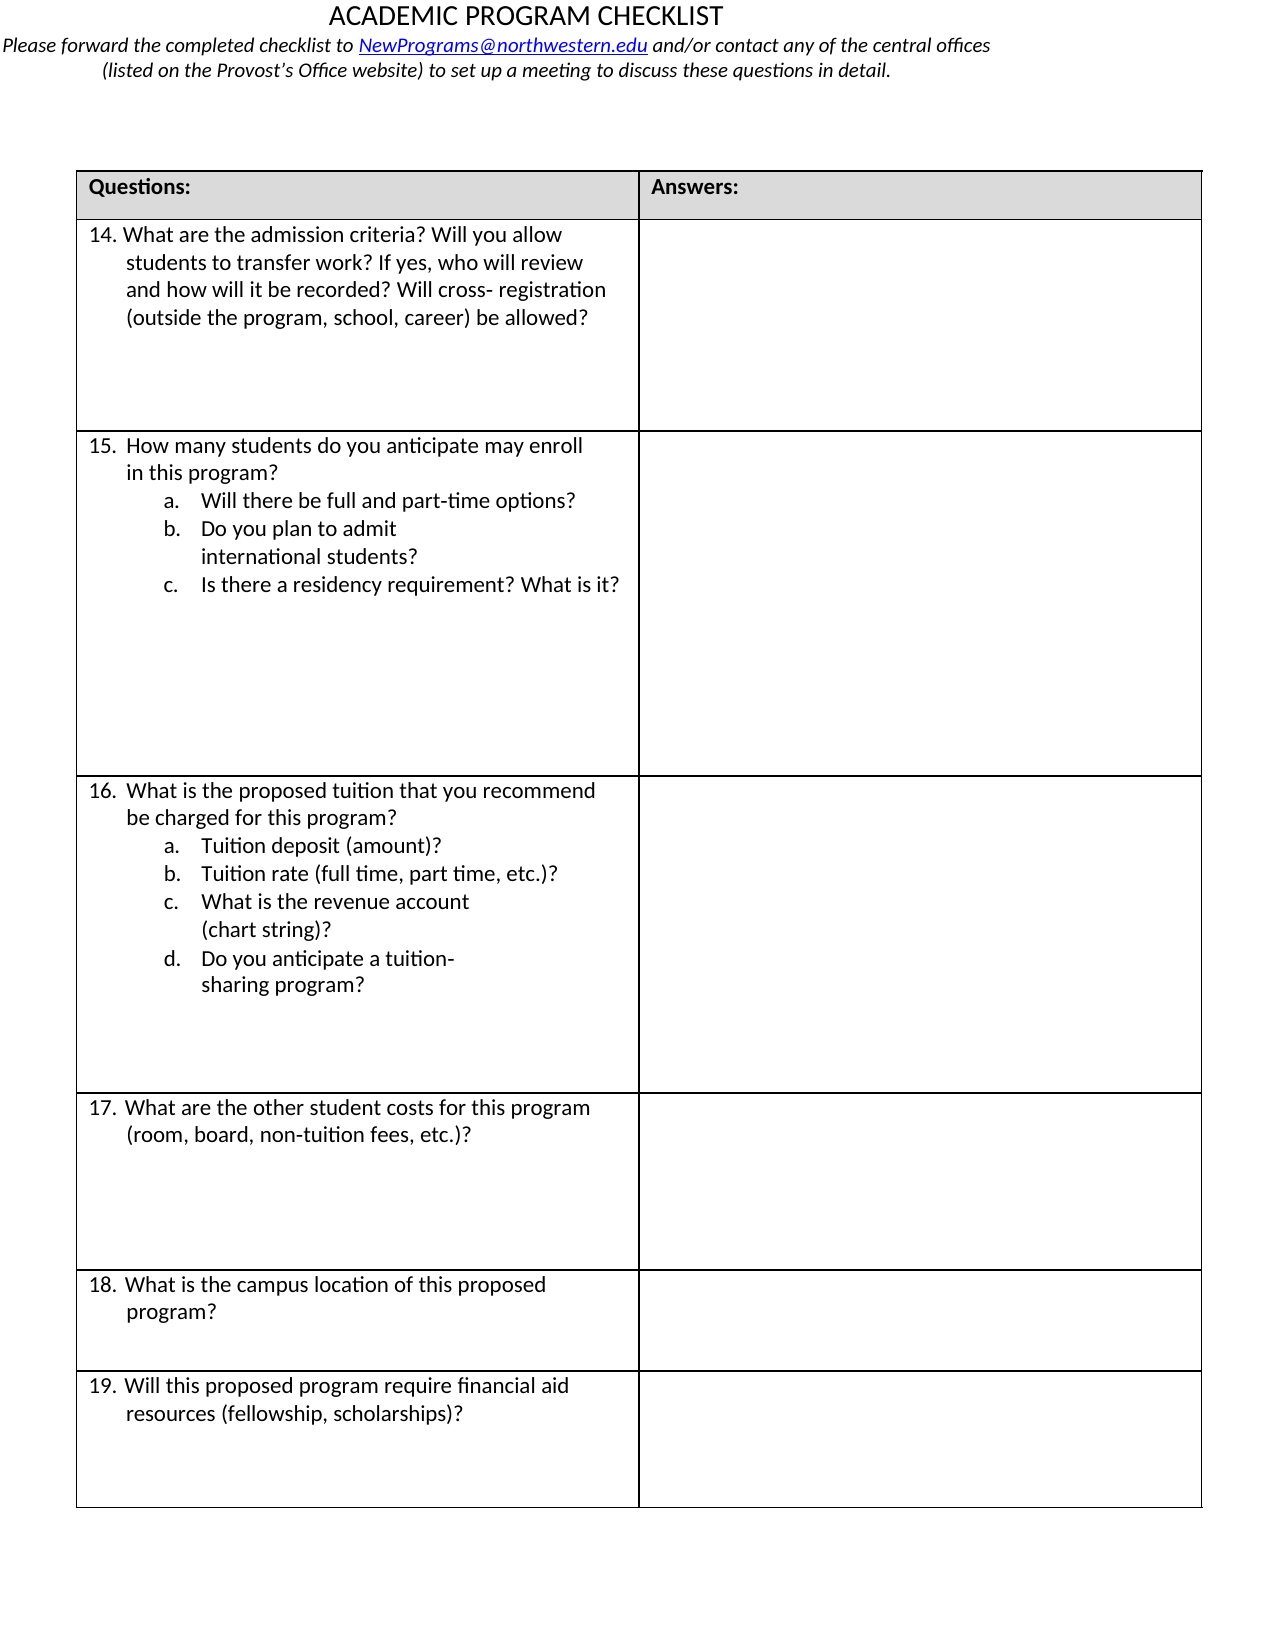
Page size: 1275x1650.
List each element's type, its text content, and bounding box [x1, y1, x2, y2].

table_cell [640, 777, 1201, 1092]
table_cell [640, 432, 1201, 775]
table_cell [640, 1271, 1201, 1370]
table_header Questions: [77, 172, 638, 219]
table_cell 14. What are the admission criteria? Will you allow students to transfer work? If yes, who will review and how will it be recorded? Will cross‐ registration (outside the program, school, career) be allowed? [77, 220, 638, 430]
table_cell 18. What is the campus location of this proposed program? [77, 1271, 638, 1370]
table_cell [640, 220, 1201, 430]
table_cell [640, 1094, 1201, 1269]
table_header Answers: [640, 172, 1201, 219]
table_cell 17. What are the other student costs for this program (room, board, non‐tuition fees, etc.)? [77, 1094, 638, 1269]
table_cell 19. Will this proposed program require financial aid resources (fellowship, scholarships)? [77, 1372, 638, 1507]
table_cell What is the proposed tuition that you recommend be charged for this program? Tuition deposit (amount)? Tuition rate (full time, part time, etc.)? What is the revenue account (chart string)? Do you anticipate a tuition‐sharing program? [77, 777, 638, 1092]
table_cell How many students do you anticipate may enroll in this program? Will there be full and part‐time options? Do you plan to admit international students? Is there a residency requirement? What is it? [77, 432, 638, 775]
table_cell [640, 1372, 1201, 1507]
